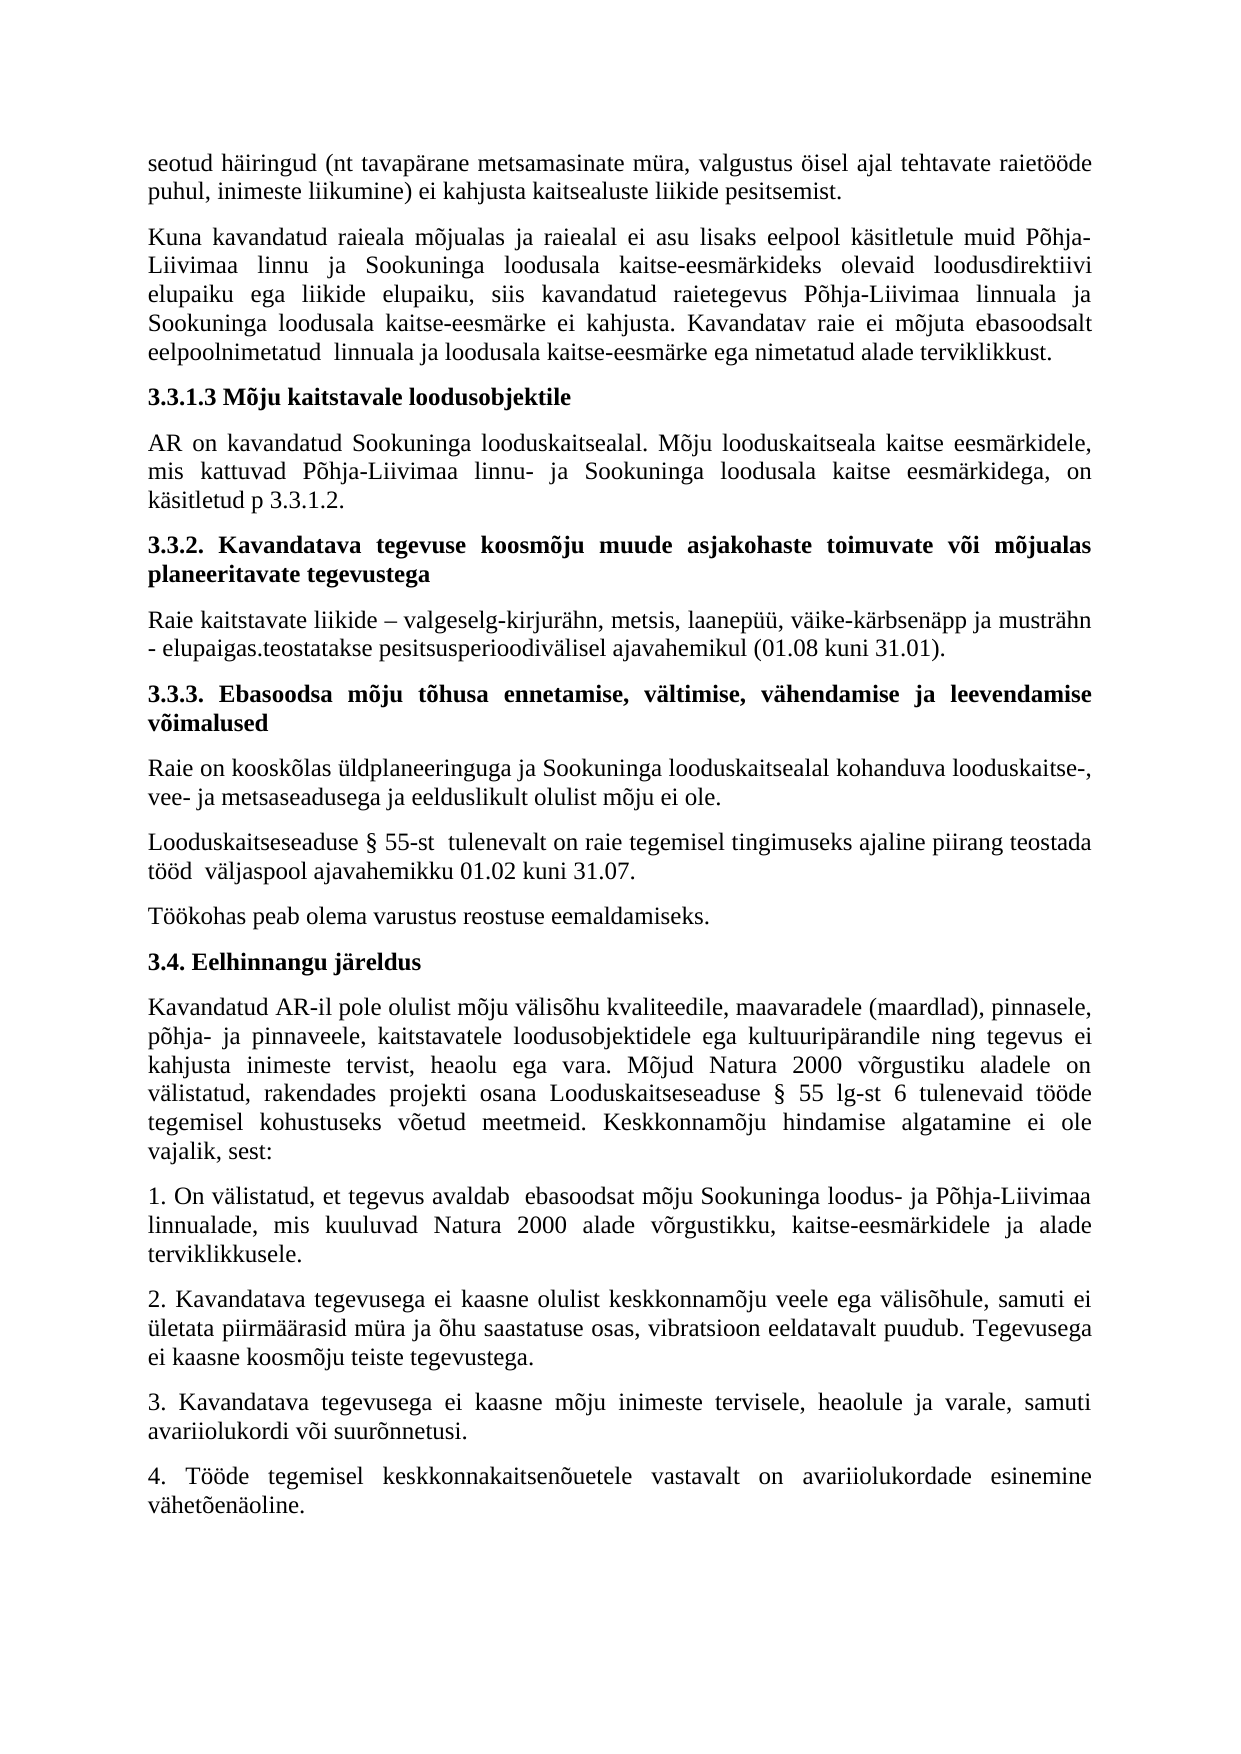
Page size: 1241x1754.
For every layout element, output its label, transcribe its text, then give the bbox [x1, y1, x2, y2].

text 3.3.2. Kavandatava tegevuse koosmõju muude asjakohaste toimuvate või mõjualas planeeritavate tegevustega [148, 531, 1093, 588]
text 3.3.3. Ebasoodsa mõju tõhusa ennetamise, vältimise, vähendamise ja leevendamise võimalused [148, 679, 1093, 736]
text Töökohas peab olema varustus reostuse eemaldamiseks. [148, 901, 1093, 930]
text 2. Kavandatava tegevusega ei kaasne olulist keskkonnamõju veele ega välisõhule, samuti ei ületata piirmäärasid müra ja õhu saastatuse osas, vibratsioon eeldatavalt puudub. Tegevusega ei kaasne koosmõju teiste tegevustega. [148, 1284, 1093, 1371]
text 3. Kavandatava tegevusega ei kaasne mõju inimeste tervisele, heaolule ja varale, samuti avariiolukordi või suurõnnetusi. [148, 1387, 1093, 1445]
text Looduskaitseseaduse § 55-st tulenevalt on raie tegemisel tingimuseks ajaline piirang teostada tööd väljaspool ajavahemikku 01.02 kuni 31.07. [148, 827, 1093, 885]
text Kavandatud AR-il pole olulist mõju välisõhu kvaliteedile, maavaradele (maardlad), pinnasele, põhja- ja pinnaveele, kaitstavatele loodusobjektidele ega kultuuripärandile ning tegevus ei kahjusta inimeste tervist, heaolu ega vara. Mõjud Natura 2000 võrgustiku aladele on välistatud, rakendades projekti osana Looduskaitseseaduse § 55 lg-st 6 tulenevaid tööde tegemisel kohustuseks võetud meetmeid. Keskkonnamõju hindamise algatamine ei ole vajalik, sest: [148, 992, 1093, 1165]
text 3.3.1.3 Mõju kaitstavale loodusobjektile [148, 382, 1093, 411]
text Kuna kavandatud raieala mõjualas ja raiealal ei asu lisaks eelpool käsitletule muid Põhja-Liivimaa linnu ja Sookuninga loodusala kaitse-eesmärkideks olevaid loodusdirektiivi elupaiku ega liikide elupaiku, siis kavandatud raietegevus Põhja-Liivimaa linnuala ja Sookuninga loodusala kaitse-eesmärke ei kahjusta. Kavandatav raie ei mõjuta ebasoodsalt eelpoolnimetatud linnuala ja loodusala kaitse-eesmärke ega nimetatud alade terviklikkust. [148, 222, 1093, 366]
text 3.4. Eelhinnangu järeldus [148, 947, 1093, 976]
text 4. Tööde tegemisel keskkonnakaitsenõuetele vastavalt on avariiolukordade esinemine vähetõenäoline. [148, 1461, 1093, 1519]
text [148, 148, 1093, 205]
text Raie kaitstavate liikide – valgeselg-kirjurähn, metsis, laanepüü, väike-kärbsenäpp ja musträhn - elupaigas.teostatakse pesitsusperioodivälisel ajavahemikul (01.08 kuni 31.01). [148, 605, 1093, 662]
text 1. On välistatud, et tegevus avaldab ebasoodsat mõju Sookuninga loodus- ja Põhja-Liivimaa linnualade, mis kuuluvad Natura 2000 alade võrgustikku, kaitse-eesmärkidele ja alade terviklikkusele. [148, 1181, 1093, 1268]
text AR on kavandatud Sookuninga looduskaitsealal. Mõju looduskaitseala kaitse eesmärkidele, mis kattuvad Põhja-Liivimaa linnu- ja Sookuninga loodusala kaitse eesmärkidega, on käsitletud p 3.3.1.2. [148, 428, 1093, 514]
text Raie on kooskõlas üldplaneeringuga ja Sookuninga looduskaitsealal kohanduva looduskaitse-, vee- ja metsaseadusega ja eelduslikult olulist mõju ei ole. [148, 753, 1093, 811]
